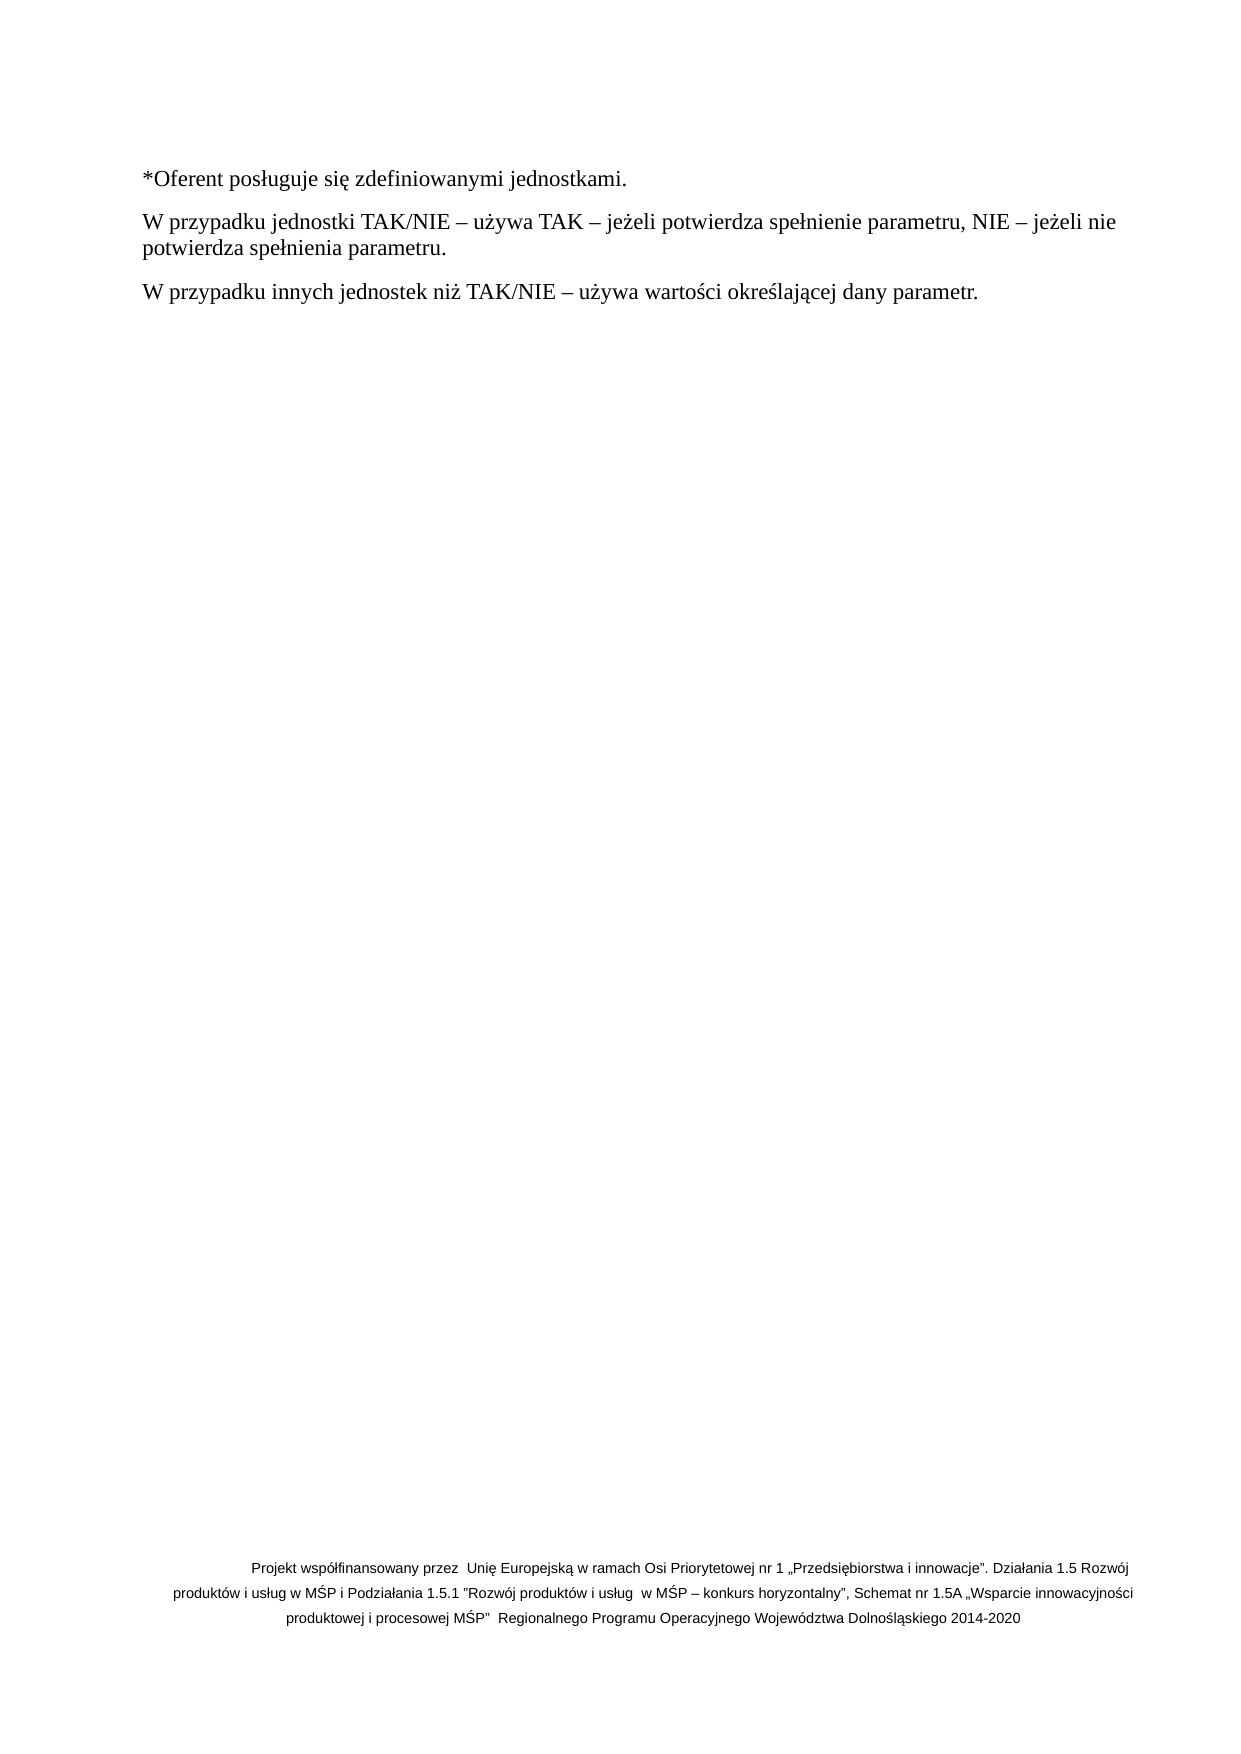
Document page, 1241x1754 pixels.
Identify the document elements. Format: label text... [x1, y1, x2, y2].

text W przypadku innych jednostek niż TAK/NIE – używa wartości określającej dany parametr. [142, 278, 1165, 304]
text W przypadku jednostki TAK/NIE – używa TAK – jeżeli potwierdza spełnienie parametru, NIE – jeżeli nie potwierdza spełnienia parametru. [142, 208, 1165, 261]
text *Oferent posługuje się zdefiniowanymi jednostkami. [142, 165, 1165, 191]
